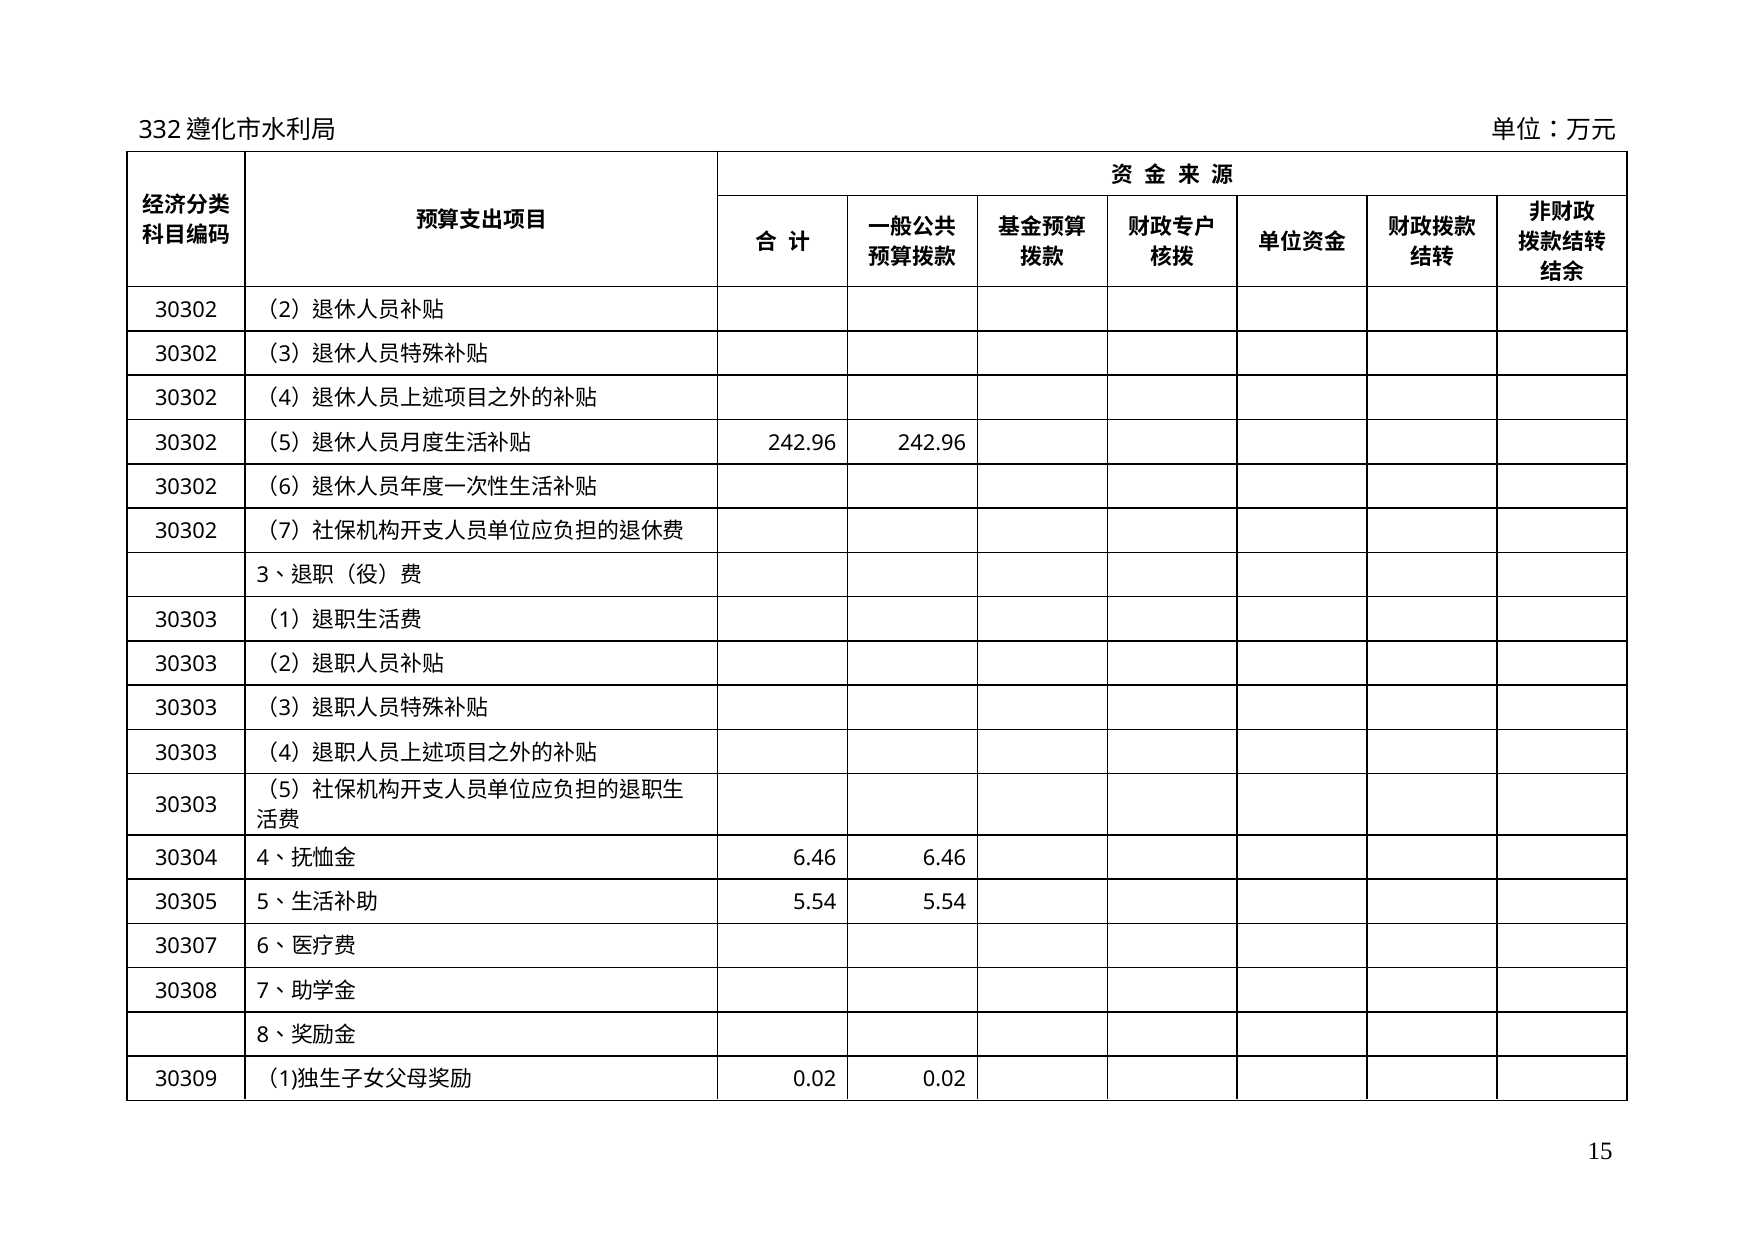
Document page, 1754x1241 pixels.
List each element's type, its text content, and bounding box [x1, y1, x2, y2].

table_cell 30303 [128, 597, 244, 640]
table_cell [1368, 553, 1496, 596]
table_cell （3）退职人员特殊补贴 [246, 686, 717, 728]
table_cell [1498, 836, 1626, 878]
table_cell 4、抚恤金 [246, 836, 717, 878]
table_cell 6、医疗费 [246, 924, 717, 967]
table_cell 0.02 [718, 1057, 847, 1099]
table_cell [1238, 686, 1366, 728]
table_cell [1108, 553, 1236, 596]
table_cell 5.54 [848, 880, 977, 922]
table_cell （5）社保机构开支人员单位应负担的退职生活费 [246, 774, 717, 834]
table_cell [1108, 774, 1236, 834]
table_cell [1238, 332, 1366, 374]
table_cell [1498, 465, 1626, 507]
table_cell [718, 686, 847, 728]
table_cell [1368, 836, 1496, 878]
table_cell [848, 1013, 977, 1055]
table_cell [718, 332, 847, 374]
table_header 单位：万元 [718, 108, 1626, 151]
table_cell [978, 642, 1107, 684]
table_cell [718, 774, 847, 834]
table_cell 30302 [128, 332, 244, 374]
table_cell 单位资金 [1238, 196, 1366, 286]
table_cell 经济分类科目编码 [128, 152, 244, 286]
table_cell 合 计 [718, 196, 847, 286]
table_cell [978, 509, 1107, 551]
table_cell [1108, 332, 1236, 374]
table_cell [1368, 376, 1496, 418]
table_cell [978, 420, 1107, 463]
table_cell 30303 [128, 730, 244, 773]
table_cell 30303 [128, 642, 244, 684]
table_cell [1368, 686, 1496, 728]
table_cell 3、退职（役）费 [246, 553, 717, 596]
table_cell [1108, 968, 1236, 1011]
table_cell [718, 465, 847, 507]
table_cell [1498, 1013, 1626, 1055]
table_cell （2）退休人员补贴 [246, 287, 717, 330]
table_cell [1498, 553, 1626, 596]
table_cell [1368, 332, 1496, 374]
table_cell [1238, 924, 1366, 967]
table_cell [1368, 968, 1496, 1011]
table_cell [1498, 376, 1626, 418]
table_cell [848, 509, 977, 551]
table_cell [1108, 376, 1236, 418]
table_cell （7）社保机构开支人员单位应负担的退休费 [246, 509, 717, 551]
table_cell [1108, 836, 1236, 878]
table_cell [1238, 1013, 1366, 1055]
table_cell 5.54 [718, 880, 847, 922]
table_cell [848, 730, 977, 773]
table_cell [1498, 968, 1626, 1011]
table_cell [848, 968, 977, 1011]
table_cell 财政拨款 结转 [1368, 196, 1496, 286]
table_cell 6.46 [848, 836, 977, 878]
table_cell （4）退职人员上述项目之外的补贴 [246, 730, 717, 773]
table_cell [978, 880, 1107, 922]
table_cell [1498, 1057, 1626, 1099]
table_cell （1)独生子女父母奖励 [246, 1057, 717, 1099]
table_cell [1238, 774, 1366, 834]
table_cell [1238, 642, 1366, 684]
table_cell [718, 730, 847, 773]
table_cell 30307 [128, 924, 244, 967]
table_cell [848, 376, 977, 418]
table_cell 7、助学金 [246, 968, 717, 1011]
table_cell [1108, 880, 1236, 922]
table_cell [848, 465, 977, 507]
table_cell 财政专户 核拨 [1108, 196, 1236, 286]
table_cell [1238, 597, 1366, 640]
table_cell [848, 287, 977, 330]
table_cell 30302 [128, 420, 244, 463]
table_cell [978, 836, 1107, 878]
table_cell 242.96 [718, 420, 847, 463]
table_cell （1）退职生活费 [246, 597, 717, 640]
table_cell [1498, 509, 1626, 551]
table_cell [848, 686, 977, 728]
table_cell 8、奖励金 [246, 1013, 717, 1055]
table_cell [978, 1013, 1107, 1055]
table_cell 6.46 [718, 836, 847, 878]
table_cell [1368, 420, 1496, 463]
table_cell [1238, 836, 1366, 878]
table_cell [1368, 880, 1496, 922]
table_cell [848, 924, 977, 967]
table_cell [1368, 730, 1496, 773]
table_cell [1238, 730, 1366, 773]
table_cell （3）退休人员特殊补贴 [246, 332, 717, 374]
table_cell [1108, 509, 1236, 551]
table_cell [1368, 1013, 1496, 1055]
table_cell [1368, 642, 1496, 684]
table_cell [978, 332, 1107, 374]
table_cell [1108, 465, 1236, 507]
table_cell [978, 1057, 1107, 1099]
table_cell 30303 [128, 686, 244, 728]
table_cell [1238, 553, 1366, 596]
table_cell [1108, 642, 1236, 684]
table_cell [848, 642, 977, 684]
table_cell [1108, 1057, 1236, 1099]
table_cell [1498, 924, 1626, 967]
table_cell 30302 [128, 376, 244, 418]
table_cell [718, 1013, 847, 1055]
table_cell 30309 [128, 1057, 244, 1099]
table_cell [978, 686, 1107, 728]
table_cell [1108, 287, 1236, 330]
table_cell 5、生活补助 [246, 880, 717, 922]
table_cell [1238, 376, 1366, 418]
table_cell 30302 [128, 287, 244, 330]
table_cell [978, 968, 1107, 1011]
table_cell [848, 774, 977, 834]
table_cell [1498, 686, 1626, 728]
table_cell [1498, 730, 1626, 773]
table_cell [1498, 332, 1626, 374]
table_cell [718, 553, 847, 596]
table_cell 一般公共 预算拨款 [848, 196, 977, 286]
table_cell 30308 [128, 968, 244, 1011]
table_cell （5）退休人员月度生活补贴 [246, 420, 717, 463]
table_cell [1498, 597, 1626, 640]
table_cell 30302 [128, 465, 244, 507]
table_cell [978, 287, 1107, 330]
table_cell （2）退职人员补贴 [246, 642, 717, 684]
table_cell [848, 597, 977, 640]
table_cell 30304 [128, 836, 244, 878]
table_cell （4）退休人员上述项目之外的补贴 [246, 376, 717, 418]
table_cell [1368, 1057, 1496, 1099]
table_cell （6）退休人员年度一次性生活补贴 [246, 465, 717, 507]
table_cell [1238, 287, 1366, 330]
table_cell [1368, 509, 1496, 551]
table_cell [1238, 1057, 1366, 1099]
table_cell [1108, 420, 1236, 463]
table_cell [1238, 509, 1366, 551]
table_cell [978, 376, 1107, 418]
table_cell [1368, 924, 1496, 967]
table_cell 30303 [128, 774, 244, 834]
table_cell [1238, 465, 1366, 507]
table_cell 资 金 来 源 [718, 152, 1626, 195]
table_cell [1108, 924, 1236, 967]
table_cell [1368, 774, 1496, 834]
table_cell [978, 924, 1107, 967]
table_cell [1498, 774, 1626, 834]
table_cell [978, 774, 1107, 834]
table_cell [1368, 465, 1496, 507]
table_cell [718, 642, 847, 684]
table_cell [978, 465, 1107, 507]
table_cell [1368, 597, 1496, 640]
table_cell [128, 553, 244, 596]
table_cell 30305 [128, 880, 244, 922]
table_cell [1108, 1013, 1236, 1055]
table_cell [1498, 642, 1626, 684]
table_cell [718, 287, 847, 330]
table_cell [1108, 730, 1236, 773]
table_cell [848, 553, 977, 596]
table_header 332遵化市水利局 [128, 108, 717, 151]
table_cell [978, 597, 1107, 640]
table_cell 0.02 [848, 1057, 977, 1099]
table_cell [1498, 880, 1626, 922]
table_cell [718, 376, 847, 418]
table_cell [1238, 420, 1366, 463]
table_cell [718, 968, 847, 1011]
table_cell [1238, 968, 1366, 1011]
table_cell 242.96 [848, 420, 977, 463]
table_cell [1108, 597, 1236, 640]
table_cell [718, 924, 847, 967]
table_cell [1368, 287, 1496, 330]
table_cell 30302 [128, 509, 244, 551]
table_cell [1108, 686, 1236, 728]
table_cell [1498, 420, 1626, 463]
table_cell [1238, 880, 1366, 922]
table_cell [718, 509, 847, 551]
table_cell [978, 730, 1107, 773]
table_cell [1498, 287, 1626, 330]
table_cell 基金预算 拨款 [978, 196, 1107, 286]
table_cell 预算支出项目 [246, 152, 717, 286]
table_cell [718, 597, 847, 640]
table_cell [128, 1013, 244, 1055]
table_cell 非财政 拨款结转 结余 [1498, 196, 1626, 286]
table_cell [848, 332, 977, 374]
table_cell [978, 553, 1107, 596]
